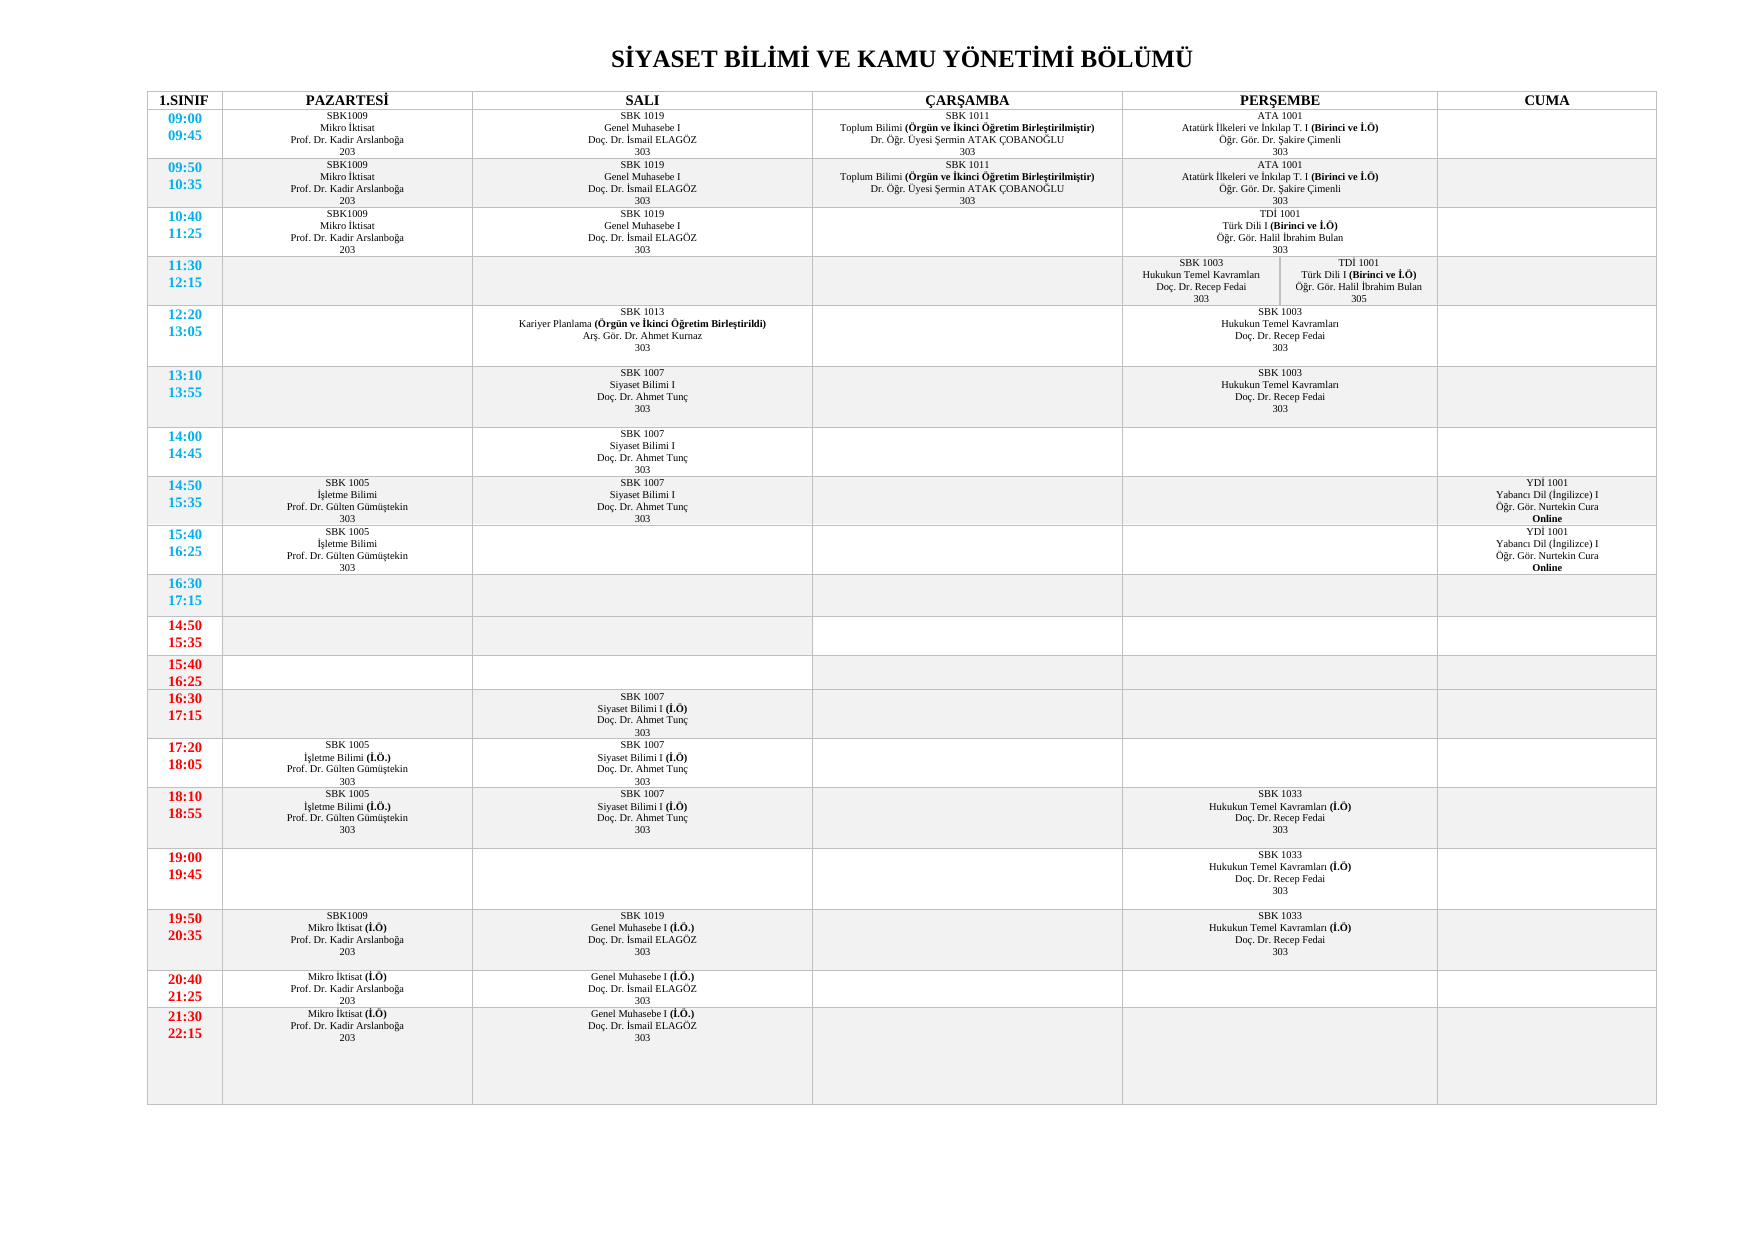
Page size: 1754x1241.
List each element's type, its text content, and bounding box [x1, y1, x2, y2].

table_cell 16:30 17:15 [148, 575, 222, 616]
table_cell 14:50 15:35 [148, 477, 222, 524]
table_cell SBK 1007 Siyaset Bilimi I Doç. Dr. Ahmet Tunç 303 [473, 428, 812, 476]
table_cell 18:10 18:55 [148, 788, 222, 848]
table_cell SBK 1003 Hukukun Temel Kavramları Doç. Dr. Recep Fedai 303 [1123, 367, 1437, 427]
table_cell 16:30 17:15 [148, 690, 222, 738]
table_cell [1123, 428, 1437, 476]
table_cell SBK 1019 Genel Muhasebe I Doç. Dr. İsmail ELAGÖZ 303 [473, 208, 812, 256]
table_cell [813, 575, 1122, 616]
table_cell ATA 1001 Atatürk İlkeleri ve İnkılap T. I (Birinci ve İ.Ö) Öğr. Gör. Dr. Şakire Çimenli 303 [1123, 110, 1437, 158]
table_cell SBK 1005 İşletme Bilimi (İ.Ö.) Prof. Dr. Gülten Gümüştekin 303 [223, 739, 472, 787]
table_cell [1438, 617, 1656, 655]
table_cell [813, 526, 1122, 573]
table_cell [473, 257, 812, 305]
table_cell [223, 367, 472, 427]
table_cell Mikro İktisat (İ.Ö) Prof. Dr. Kadir Arslanboğa 203 [223, 1008, 472, 1104]
table_cell [1123, 575, 1437, 616]
table_cell [813, 257, 1122, 305]
table_cell 19:50 20:35 [148, 910, 222, 970]
table_cell SBK 1011 Toplum Bilimi (Örgün ve İkinci Öğretim Birleştirilmiştir) Dr. Öğr. Üyesi Şermin ATAK ÇOBANOĞLU 303 [813, 110, 1122, 158]
table_cell [1438, 788, 1656, 848]
table_cell [473, 656, 812, 689]
table_header 1.SINIF [148, 92, 222, 109]
table_header CUMA [1438, 92, 1656, 109]
table_cell [1438, 367, 1656, 427]
table_cell [473, 526, 812, 573]
table_cell [223, 428, 472, 476]
table_cell [473, 575, 812, 616]
table_cell [813, 690, 1122, 738]
table_cell [223, 690, 472, 738]
table_cell 21:30 22:15 [148, 1008, 222, 1104]
table_cell [1123, 1008, 1437, 1104]
table_cell [1438, 739, 1656, 787]
table_cell 12:20 13:05 [148, 306, 222, 366]
table_cell [1438, 159, 1656, 207]
table_header ÇARŞAMBA [813, 92, 1122, 109]
table_cell 17:20 18:05 [148, 739, 222, 787]
table_cell [223, 617, 472, 655]
table_cell [1123, 971, 1437, 1007]
table_cell SBK 1007 Siyaset Bilimi I (İ.Ö) Doç. Dr. Ahmet Tunç 303 [473, 788, 812, 848]
table_cell SBK 1005 İşletme Bilimi Prof. Dr. Gülten Gümüştekin 303 [223, 477, 472, 524]
table_cell [813, 306, 1122, 366]
table_cell [1123, 739, 1437, 787]
table_cell [1123, 656, 1437, 689]
table_cell [1438, 910, 1656, 970]
table_cell 09:50 10:35 [148, 159, 222, 207]
table_cell YDİ 1001 Yabancı Dil (İngilizce) I Öğr. Gör. Nurtekin Cura Online [1438, 477, 1656, 524]
table_cell [1438, 428, 1656, 476]
table_cell [813, 788, 1122, 848]
table_cell YDİ 1001 Yabancı Dil (İngilizce) I Öğr. Gör. Nurtekin Cura Online [1438, 526, 1656, 573]
table_cell [1438, 971, 1656, 1007]
table_cell Mikro İktisat (İ.Ö) Prof. Dr. Kadir Arslanboğa 203 [223, 971, 472, 1007]
table_cell SBK 1033 Hukukun Temel Kavramları (İ.Ö) Doç. Dr. Recep Fedai 303 [1123, 849, 1437, 909]
table_cell [223, 849, 472, 909]
table_cell 15:40 16:25 [148, 656, 222, 689]
table_cell [1438, 849, 1656, 909]
table_cell [223, 575, 472, 616]
table_cell SBK 1007 Siyaset Bilimi I Doç. Dr. Ahmet Tunç 303 [473, 367, 812, 427]
table_cell SBK 1019 Genel Muhasebe I Doç. Dr. İsmail ELAGÖZ 303 [473, 159, 812, 207]
table_cell SBK 1013 Kariyer Planlama (Örgün ve İkinci Öğretim Birleştirildi) Arş. Gör. Dr. Ahmet Kurnaz 303 [473, 306, 812, 366]
table_cell [1123, 617, 1437, 655]
table_cell Genel Muhasebe I (İ.Ö.) Doç. Dr. İsmail ELAGÖZ 303 [473, 1008, 812, 1104]
table_cell [813, 428, 1122, 476]
table_cell [813, 910, 1122, 970]
table_cell SBK1009 Mikro İktisat Prof. Dr. Kadir Arslanboğa 203 [223, 159, 472, 207]
table_cell SBK1009 Mikro İktisat (İ.Ö) Prof. Dr. Kadir Arslanboğa 203 [223, 910, 472, 970]
table_cell [1123, 526, 1437, 573]
table_cell [1438, 257, 1656, 305]
table_cell SBK 1003 Hukukun Temel Kavramları Doç. Dr. Recep Fedai 303 [1123, 306, 1437, 366]
table_header PERŞEMBE [1123, 92, 1437, 109]
table_cell SBK 1005 İşletme Bilimi (İ.Ö.) Prof. Dr. Gülten Gümüştekin 303 [223, 788, 472, 848]
table_cell [813, 477, 1122, 524]
table_cell 15:40 16:25 [148, 526, 222, 573]
table_cell SBK 1003 Hukukun Temel Kavramları Doç. Dr. Recep Fedai 303 [1123, 257, 1279, 305]
table_cell SBK 1005 İşletme Bilimi Prof. Dr. Gülten Gümüştekin 303 [223, 526, 472, 573]
table_cell [813, 617, 1122, 655]
table_cell 14:50 15:35 [148, 617, 222, 655]
table_cell [223, 306, 472, 366]
table_cell [813, 849, 1122, 909]
table_cell [813, 1008, 1122, 1104]
table_cell 14:00 14:45 [148, 428, 222, 476]
table_cell 19:00 19:45 [148, 849, 222, 909]
table_cell [813, 971, 1122, 1007]
table_cell SBK1009 Mikro İktisat Prof. Dr. Kadir Arslanboğa 203 [223, 208, 472, 256]
table_cell [1438, 656, 1656, 689]
table_cell [223, 656, 472, 689]
table_cell [1123, 690, 1437, 738]
table_cell [1438, 306, 1656, 366]
table_cell [813, 208, 1122, 256]
table_cell SBK 1019 Genel Muhasebe I Doç. Dr. İsmail ELAGÖZ 303 [473, 110, 812, 158]
table_cell SBK 1007 Siyaset Bilimi I (İ.Ö) Doç. Dr. Ahmet Tunç 303 [473, 739, 812, 787]
table_cell [1123, 477, 1437, 524]
table_cell [223, 257, 472, 305]
table_cell SBK 1007 Siyaset Bilimi I (İ.Ö) Doç. Dr. Ahmet Tunç 303 [473, 690, 812, 738]
table_cell 20:40 21:25 [148, 971, 222, 1007]
table_cell Genel Muhasebe I (İ.Ö.) Doç. Dr. İsmail ELAGÖZ 303 [473, 971, 812, 1007]
table_cell [813, 367, 1122, 427]
table_cell TDİ 1001 Türk Dili I (Birinci ve İ.Ö) Öğr. Gör. Halil İbrahim Bulan 305 [1281, 257, 1437, 305]
table_cell [473, 849, 812, 909]
table_cell SBK 1019 Genel Muhasebe I (İ.Ö.) Doç. Dr. İsmail ELAGÖZ 303 [473, 910, 812, 970]
table_cell SBK 1033 Hukukun Temel Kavramları (İ.Ö) Doç. Dr. Recep Fedai 303 [1123, 788, 1437, 848]
table_cell [1438, 110, 1656, 158]
table_header PAZARTESİ [223, 92, 472, 109]
table_cell 13:10 13:55 [148, 367, 222, 427]
table_cell [1438, 1008, 1656, 1104]
table_cell [813, 739, 1122, 787]
table_cell TDİ 1001 Türk Dili I (Birinci ve İ.Ö) Öğr. Gör. Halil İbrahim Bulan 303 [1123, 208, 1437, 256]
table_cell 10:40 11:25 [148, 208, 222, 256]
table_header SALI [473, 92, 812, 109]
table_cell SBK 1011 Toplum Bilimi (Örgün ve İkinci Öğretim Birleştirilmiştir) Dr. Öğr. Üyesi Şermin ATAK ÇOBANOĞLU 303 [813, 159, 1122, 207]
table_cell [1438, 575, 1656, 616]
table_cell ATA 1001 Atatürk İlkeleri ve İnkılap T. I (Birinci ve İ.Ö) Öğr. Gör. Dr. Şakire Çimenli 303 [1123, 159, 1437, 207]
table_cell SBK1009 Mikro İktisat Prof. Dr. Kadir Arslanboğa 203 [223, 110, 472, 158]
table_cell [813, 656, 1122, 689]
table_cell [473, 617, 812, 655]
table_cell SBK 1007 Siyaset Bilimi I Doç. Dr. Ahmet Tunç 303 [473, 477, 812, 524]
table_cell [1438, 690, 1656, 738]
table_cell 11:30 12:15 [148, 257, 222, 305]
table_cell [1438, 208, 1656, 256]
table_cell SBK 1033 Hukukun Temel Kavramları (İ.Ö) Doç. Dr. Recep Fedai 303 [1123, 910, 1437, 970]
table_cell 09:00 09:45 [148, 110, 222, 158]
